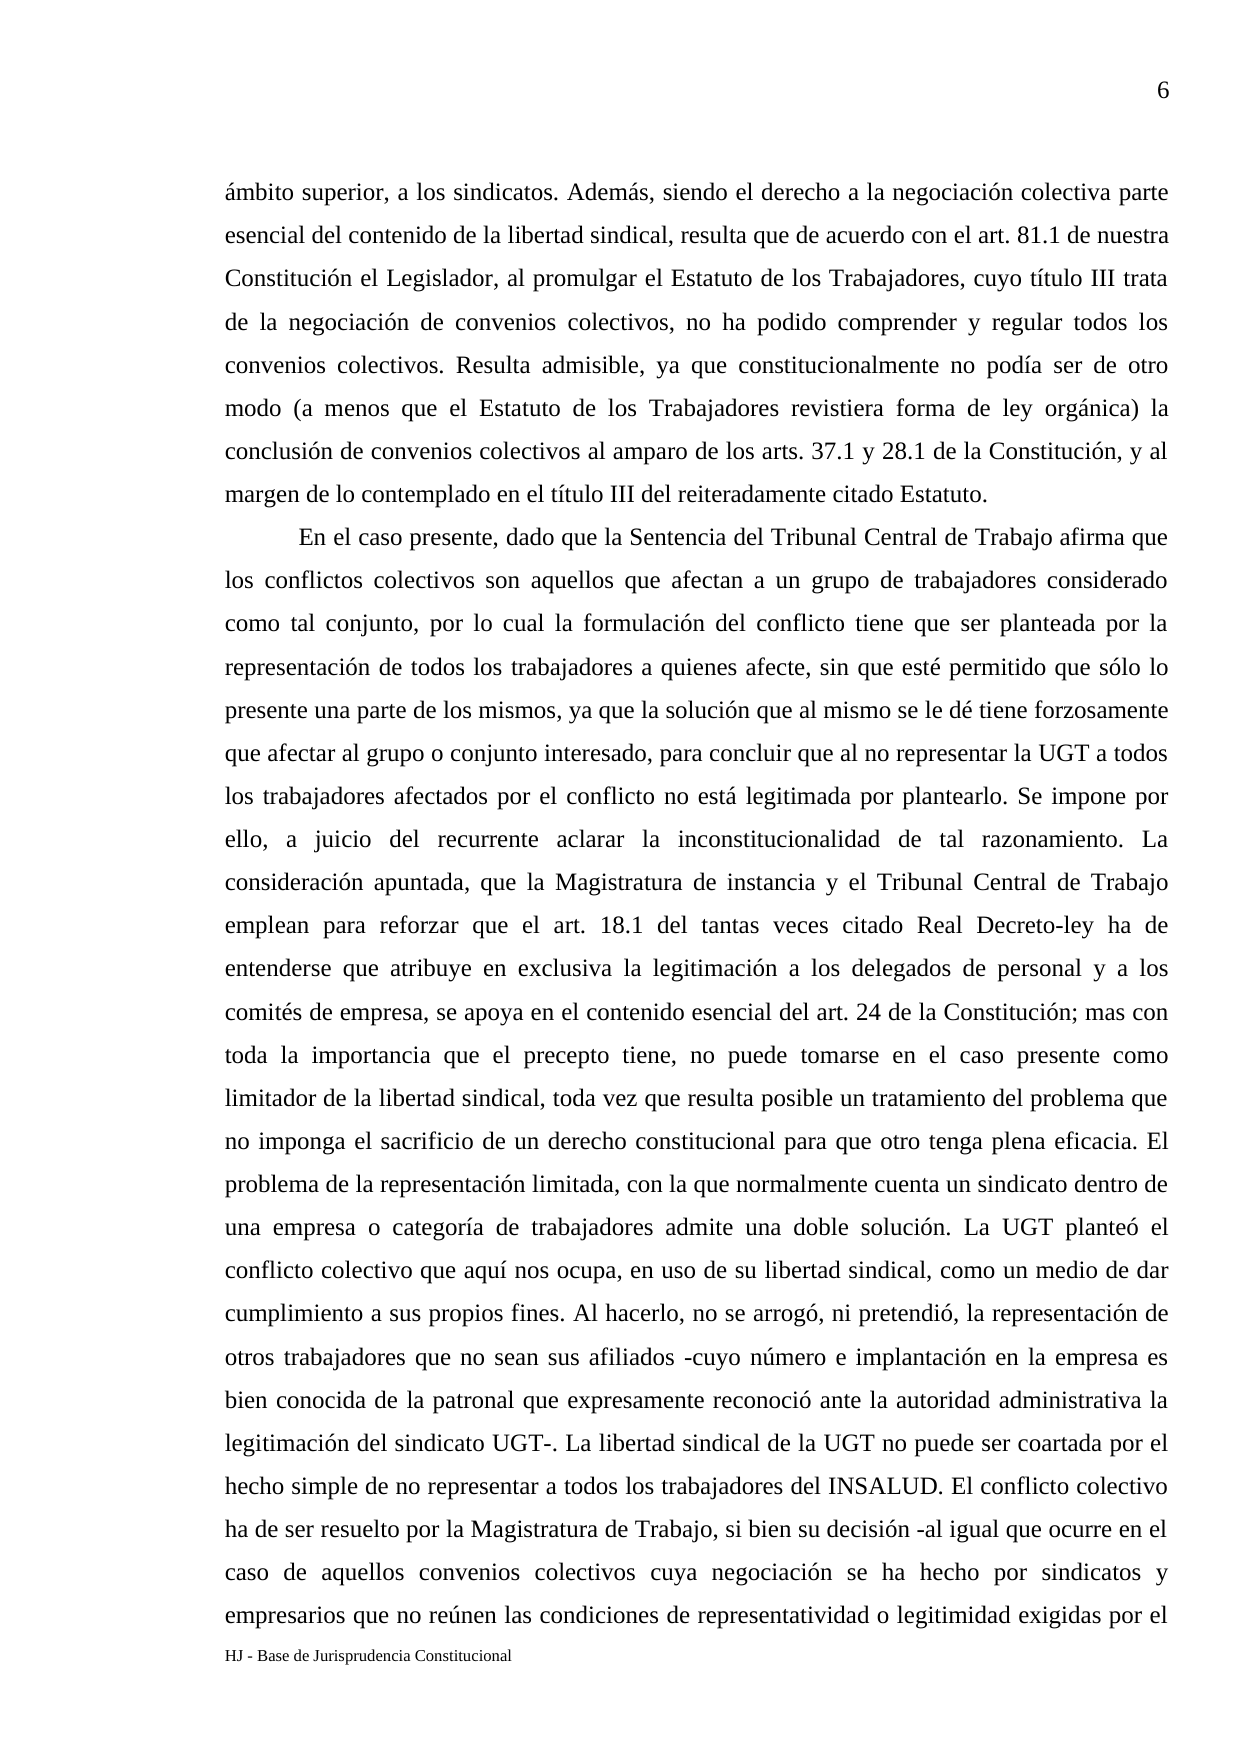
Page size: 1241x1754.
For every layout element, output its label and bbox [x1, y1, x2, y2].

text [224, 522, 1169, 1629]
text [224, 177, 1169, 508]
